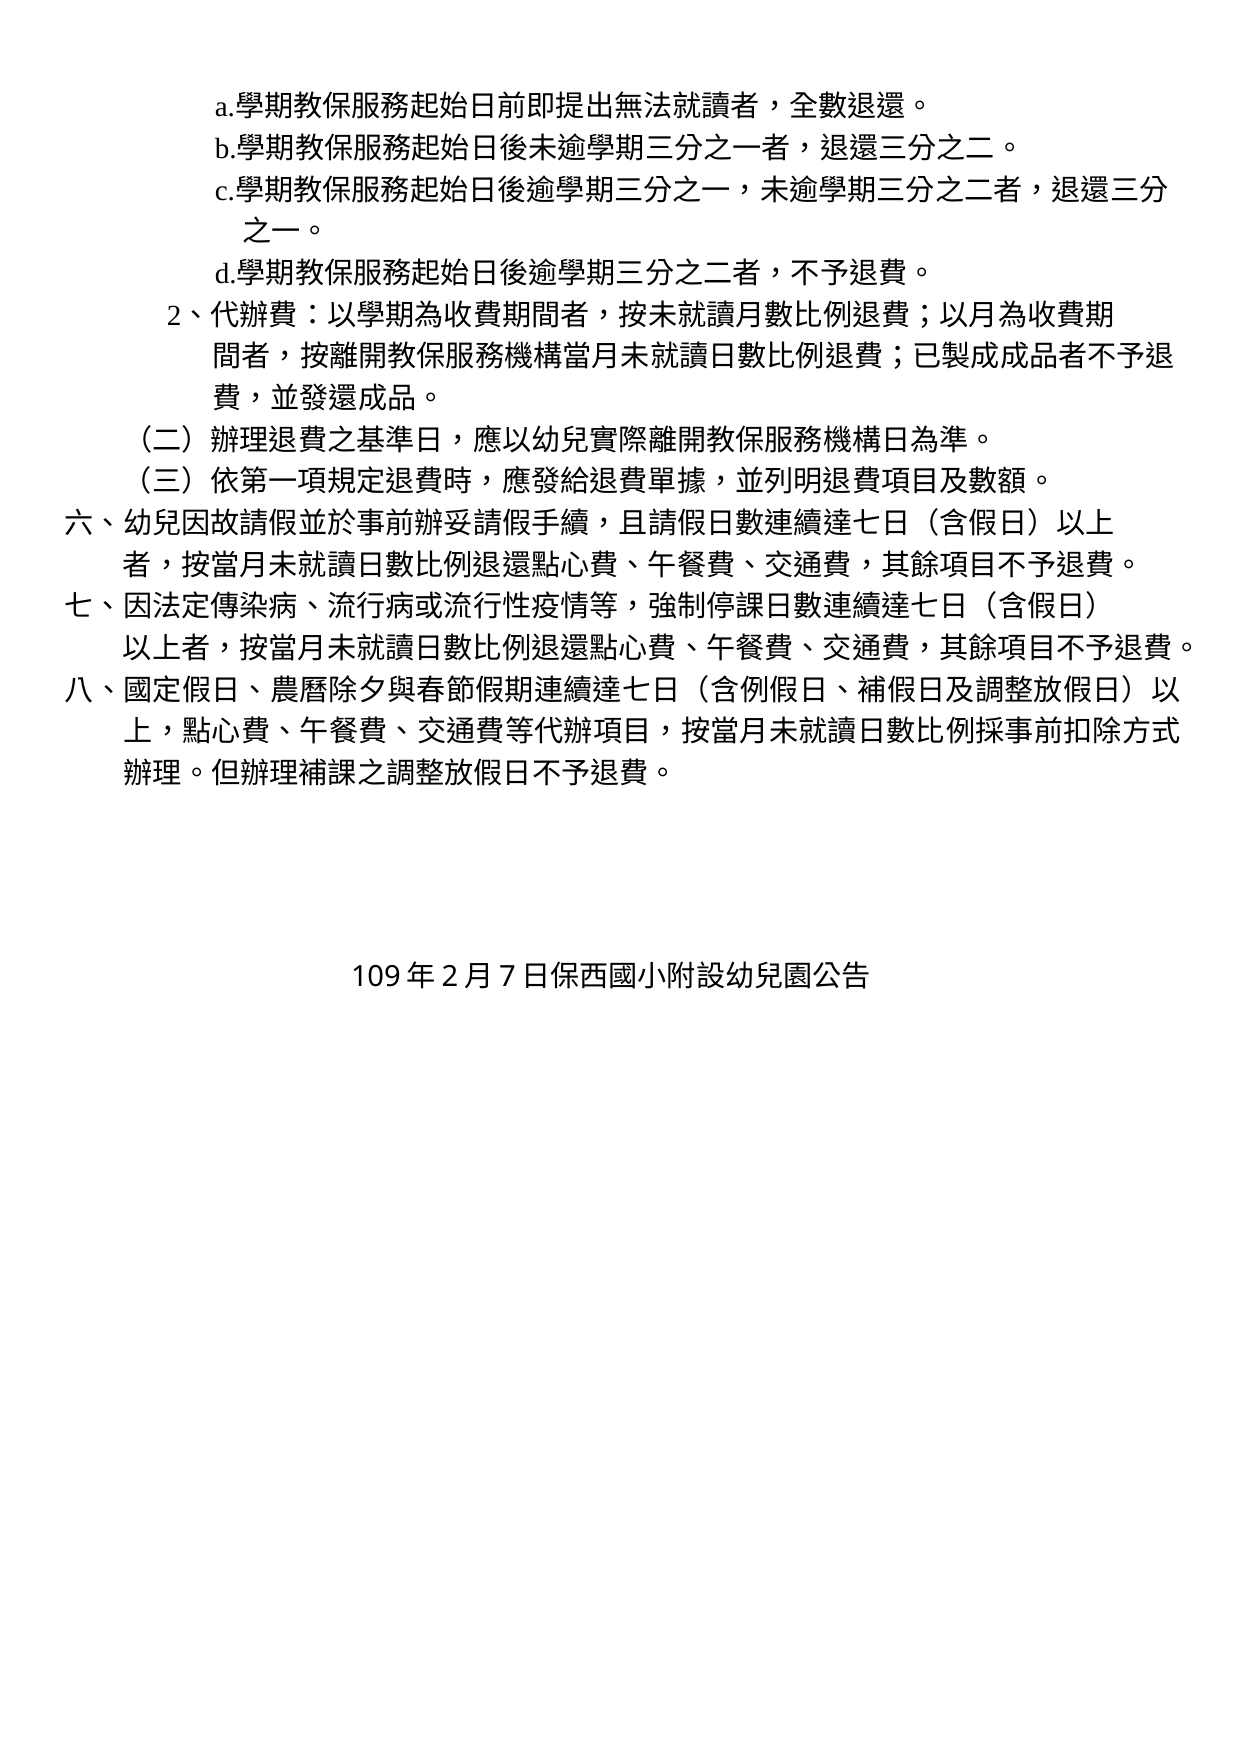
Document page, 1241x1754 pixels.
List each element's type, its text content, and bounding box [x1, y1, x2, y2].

text 七、因法定傳染病、流行病或流行性疫情等，強制停課日數連續達七日（含假日） [64, 583, 1184, 625]
text （三）依第一項規定退費時，應發給退費單據，並列明退費項目及數額。 [123, 458, 1184, 500]
text b.學期教保服務起始日後未逾學期三分之一者，退還三分之二。 [164, 125, 1184, 167]
text （二）辦理退費之基準日，應以幼兒實際離開教保服務機構日為準。 [64, 417, 1184, 458]
text 者，按當月未就讀日數比例退還點心費、午餐費、交通費，其餘項目不予退費。 [123, 542, 1184, 583]
text 六、幼兒因故請假並於事前辦妥請假手續，且請假日數連續達七日（含假日）以上 [64, 500, 1184, 542]
text a.學期教保服務起始日前即提出無法就讀者，全數退還。 [164, 83, 1184, 125]
text c.學期教保服務起始日後逾學期三分之一，未逾學期三分之二者，退還三分之一。 [214, 167, 1184, 250]
text 八、國定假日、農曆除夕與春節假期連續達七日（含例假日、補假日及調整放假日）以上，點心費、午餐費、交通費等代辦項目，按當月未就讀日數比例採事前扣除方式辦理。但辦理補課之調整放假日不予退費。 [64, 667, 1184, 792]
text 以上者，按當月未就讀日數比例退還點心費、午餐費、交通費，其餘項目不予退費。 [123, 625, 1184, 667]
text 間者，按離開教保服務機構當月未就讀日數比例退費；已製成成品者不予退費，並發還成品。 [212, 333, 1184, 417]
text d.學期教保服務起始日後逾學期三分之二者，不予退費。 [164, 250, 1184, 292]
text 2、代辦費：以學期為收費期間者，按未就讀月數比例退費；以月為收費期 [64, 292, 1184, 333]
text 109年2月7日保西國小附設幼兒園公告 [64, 952, 1184, 995]
